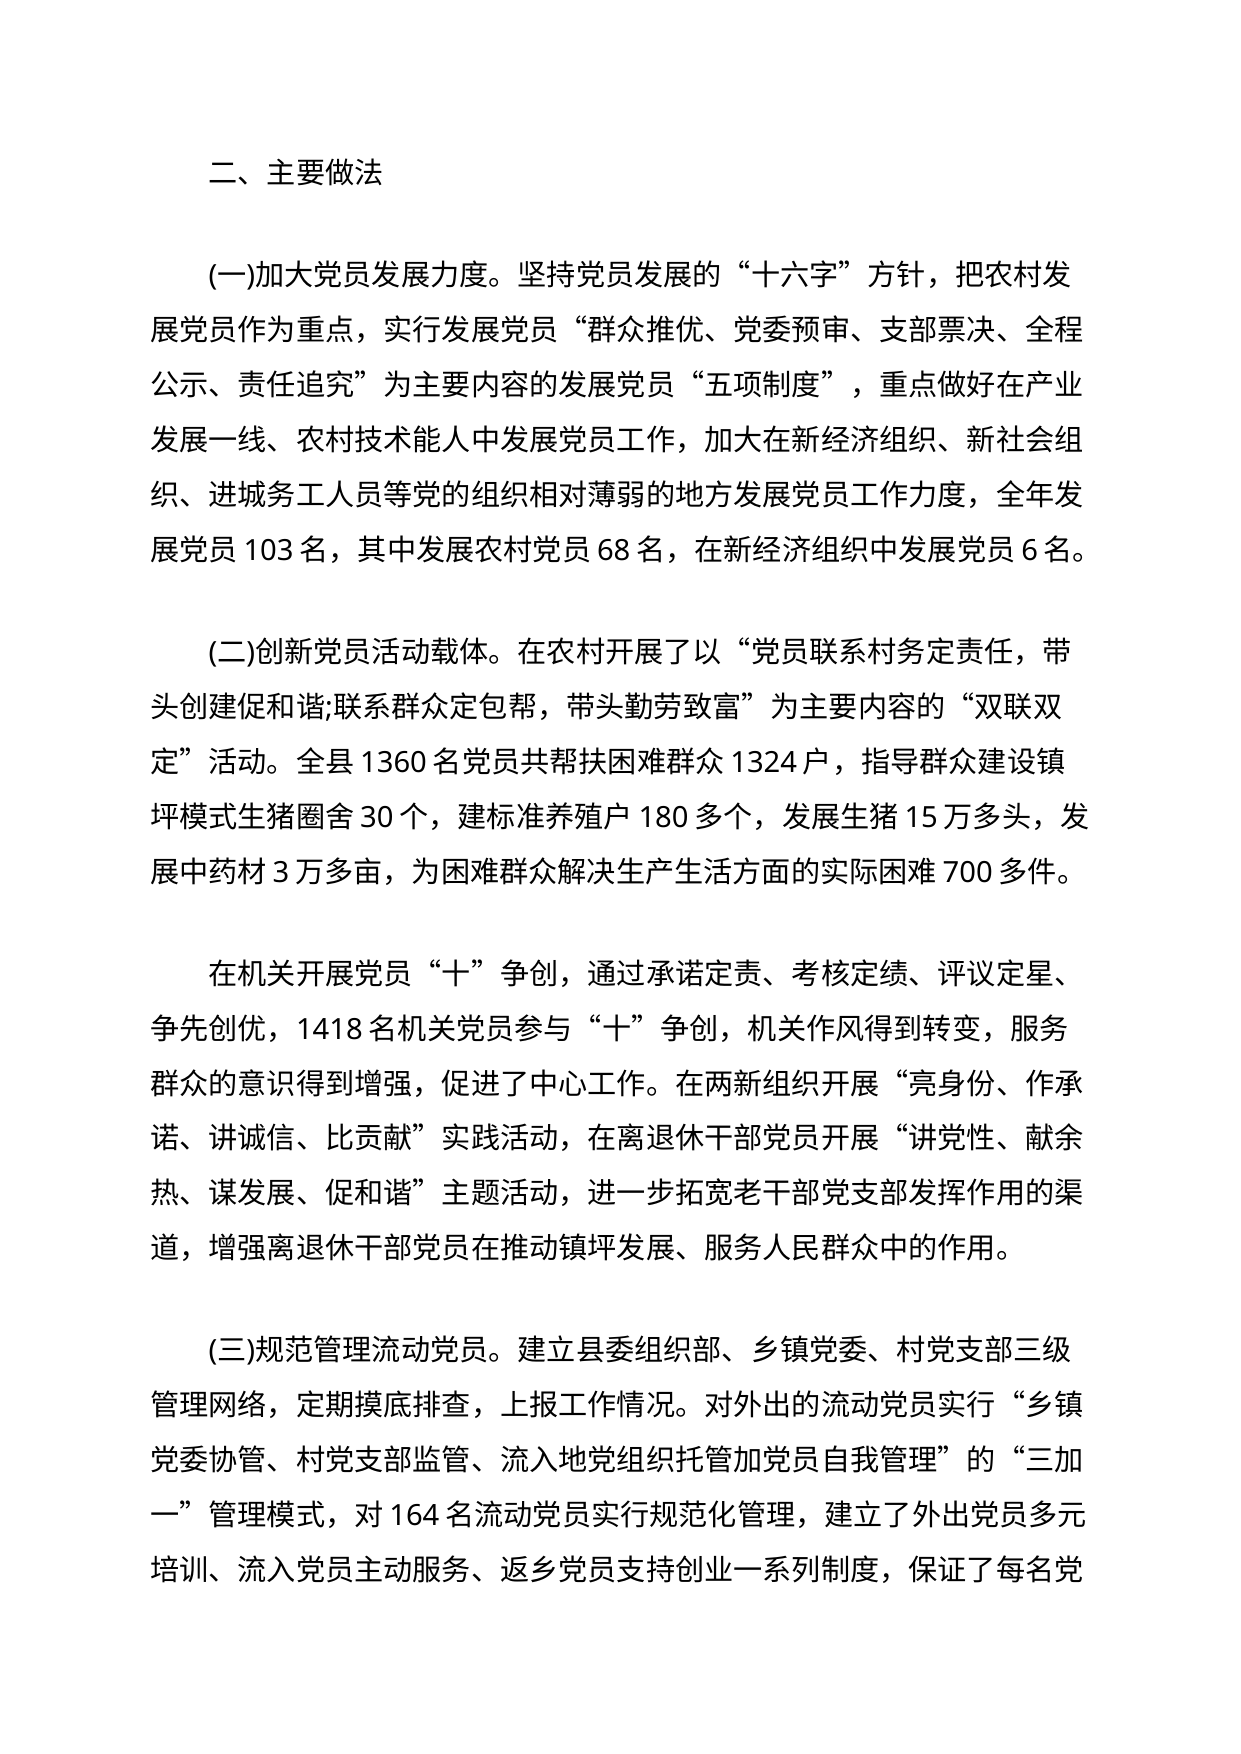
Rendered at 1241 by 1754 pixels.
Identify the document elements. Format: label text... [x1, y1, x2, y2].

text 二、主要做法 [150, 150, 1090, 192]
text 在机关开展党员“十”争创，通过承诺定责、考核定绩、评议定星、争先创优，1418名机关党员参与“十”争创，机关作风得到转变，服务群众的意识得到增强，促进了中心工作。在两新组织开展“亮身份、作承诺、讲诚信、比贡献”实践活动，在离退休干部党员开展“讲党性、献余热、谋发展、促和谐”主题活动，进一步拓宽老干部党支部发挥作用的渠道，增强离退休干部党员在推动镇坪发展、服务人民群众中的作用。 [150, 950, 1090, 1267]
text (一)加大党员发展力度。坚持党员发展的“十六字”方针，把农村发展党员作为重点，实行发展党员“群众推优、党委预审、支部票决、全程公示、责任追究”为主要内容的发展党员“五项制度”，重点做好在产业发展一线、农村技术能人中发展党员工作，加大在新经济组织、新社会组织、进城务工人员等党的组织相对薄弱的地方发展党员工作力度，全年发展党员103名，其中发展农村党员68名，在新经济组织中发展党员6名。 [150, 252, 1090, 569]
text (二)创新党员活动载体。在农村开展了以“党员联系村务定责任，带头创建促和谐;联系群众定包帮，带头勤劳致富”为主要内容的“双联双定”活动。全县1360名党员共帮扶困难群众1324户，指导群众建设镇坪模式生猪圈舍30个，建标准养殖户180多个，发展生猪15万多头，发展中药材3万多亩，为困难群众解决生产生活方面的实际困难700多件。 [150, 628, 1090, 891]
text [150, 1327, 1090, 1589]
